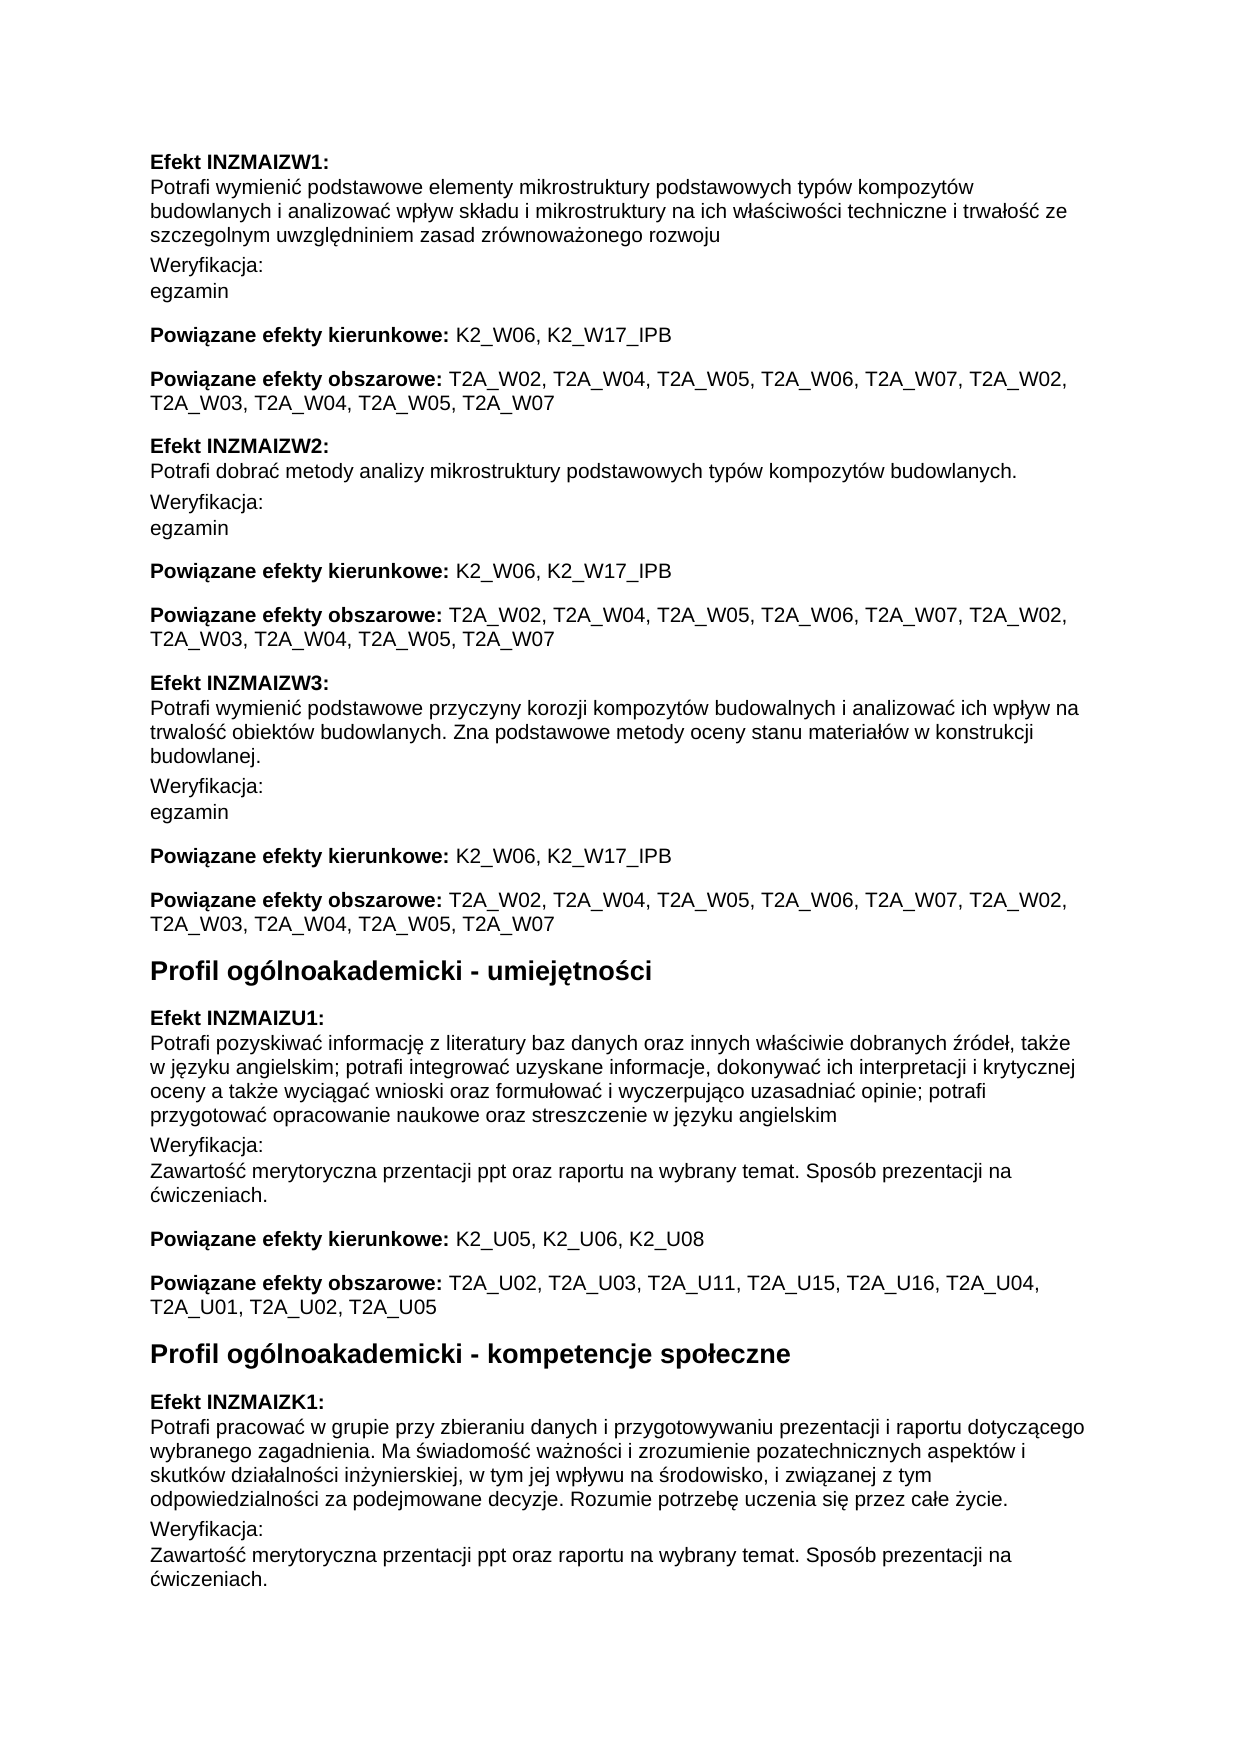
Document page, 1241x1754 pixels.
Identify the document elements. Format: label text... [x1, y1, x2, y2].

text Efekt INZMAIZK1: [150, 1389, 1090, 1413]
text Potrafi dobrać metody analizy mikrostruktury podstawowych typów kompozytów budowlanych. [150, 459, 1090, 483]
text Efekt INZMAIZU1: [150, 1006, 1090, 1030]
subtitle Profil ogólnoakademicki - umiejętności [150, 955, 1090, 986]
text Potrafi pozyskiwać informację z literatury baz danych oraz innych właściwie dobranych źródeł, także w języku angielskim; potrafi integrować uzyskane informacje, dokonywać ich interpretacji i krytycznej oceny a także wyciągać wnioski oraz formułować i wyczerpująco uzasadniać opinie; potrafi przygotować opracowanie naukowe oraz streszczenie w języku angielskim [150, 1031, 1090, 1127]
text Efekt INZMAIZW3: [150, 671, 1090, 695]
text Weryfikacja: [150, 253, 1090, 277]
text Zawartość merytoryczna przentacji ppt oraz raportu na wybrany temat. Sposób prezentacji na ćwiczeniach. [150, 1159, 1090, 1207]
text egzamin [150, 800, 1090, 824]
text Weryfikacja: [150, 489, 1090, 513]
text Efekt INZMAIZW1: [150, 150, 1090, 174]
text Potrafi wymienić podstawowe przyczyny korozji kompozytów budowalnych i analizować ich wpływ na trwalość obiektów budowlanych. Zna podstawowe metody oceny stanu materiałów w konstrukcji budowlanej. [150, 696, 1090, 768]
text Powiązane efekty obszarowe: T2A_U02, T2A_U03, T2A_U11, T2A_U15, T2A_U16, T2A_U04, T2A_U01, T2A_U02, T2A_U05 [150, 1271, 1090, 1319]
text Powiązane efekty obszarowe: T2A_W02, T2A_W04, T2A_W05, T2A_W06, T2A_W07, T2A_W02, T2A_W03, T2A_W04, T2A_W05, T2A_W07 [150, 367, 1090, 414]
text Powiązane efekty kierunkowe: K2_W06, K2_W17_IPB [150, 323, 1090, 347]
text Powiązane efekty obszarowe: T2A_W02, T2A_W04, T2A_W05, T2A_W06, T2A_W07, T2A_W02, T2A_W03, T2A_W04, T2A_W05, T2A_W07 [150, 603, 1090, 651]
text egzamin [150, 279, 1090, 303]
text Weryfikacja: [150, 1517, 1090, 1541]
text Weryfikacja: [150, 774, 1090, 798]
text Powiązane efekty kierunkowe: K2_W06, K2_W17_IPB [150, 844, 1090, 868]
text Efekt INZMAIZW2: [150, 434, 1090, 458]
text Powiązane efekty kierunkowe: K2_U05, K2_U06, K2_U08 [150, 1227, 1090, 1251]
text Potrafi wymienić podstawowe elementy mikrostruktury podstawowych typów kompozytów budowlanych i analizować wpływ składu i mikrostruktury na ich właściwości techniczne i trwałość ze szczegolnym uwzględniniem zasad zrównoważonego rozwoju [150, 175, 1090, 247]
text Potrafi pracować w grupie przy zbieraniu danych i przygotowywaniu prezentacji i raportu dotyczącego wybranego zagadnienia. Ma świadomość ważności i zrozumienie pozatechnicznych aspektów i skutków działalności inżynierskiej, w tym jej wpływu na środowisko, i związanej z tym odpowiedzialności za podejmowane decyzje. Rozumie potrzebę uczenia się przez całe życie. [150, 1414, 1090, 1510]
text Powiązane efekty obszarowe: T2A_W02, T2A_W04, T2A_W05, T2A_W06, T2A_W07, T2A_W02, T2A_W03, T2A_W04, T2A_W05, T2A_W07 [150, 887, 1090, 935]
subtitle Profil ogólnoakademicki - kompetencje społeczne [150, 1338, 1090, 1370]
text Zawartość merytoryczna przentacji ppt oraz raportu na wybrany temat. Sposób prezentacji na ćwiczeniach. [150, 1543, 1090, 1591]
text egzamin [150, 516, 1090, 539]
text Weryfikacja: [150, 1133, 1090, 1157]
text Powiązane efekty kierunkowe: K2_W06, K2_W17_IPB [150, 559, 1090, 583]
